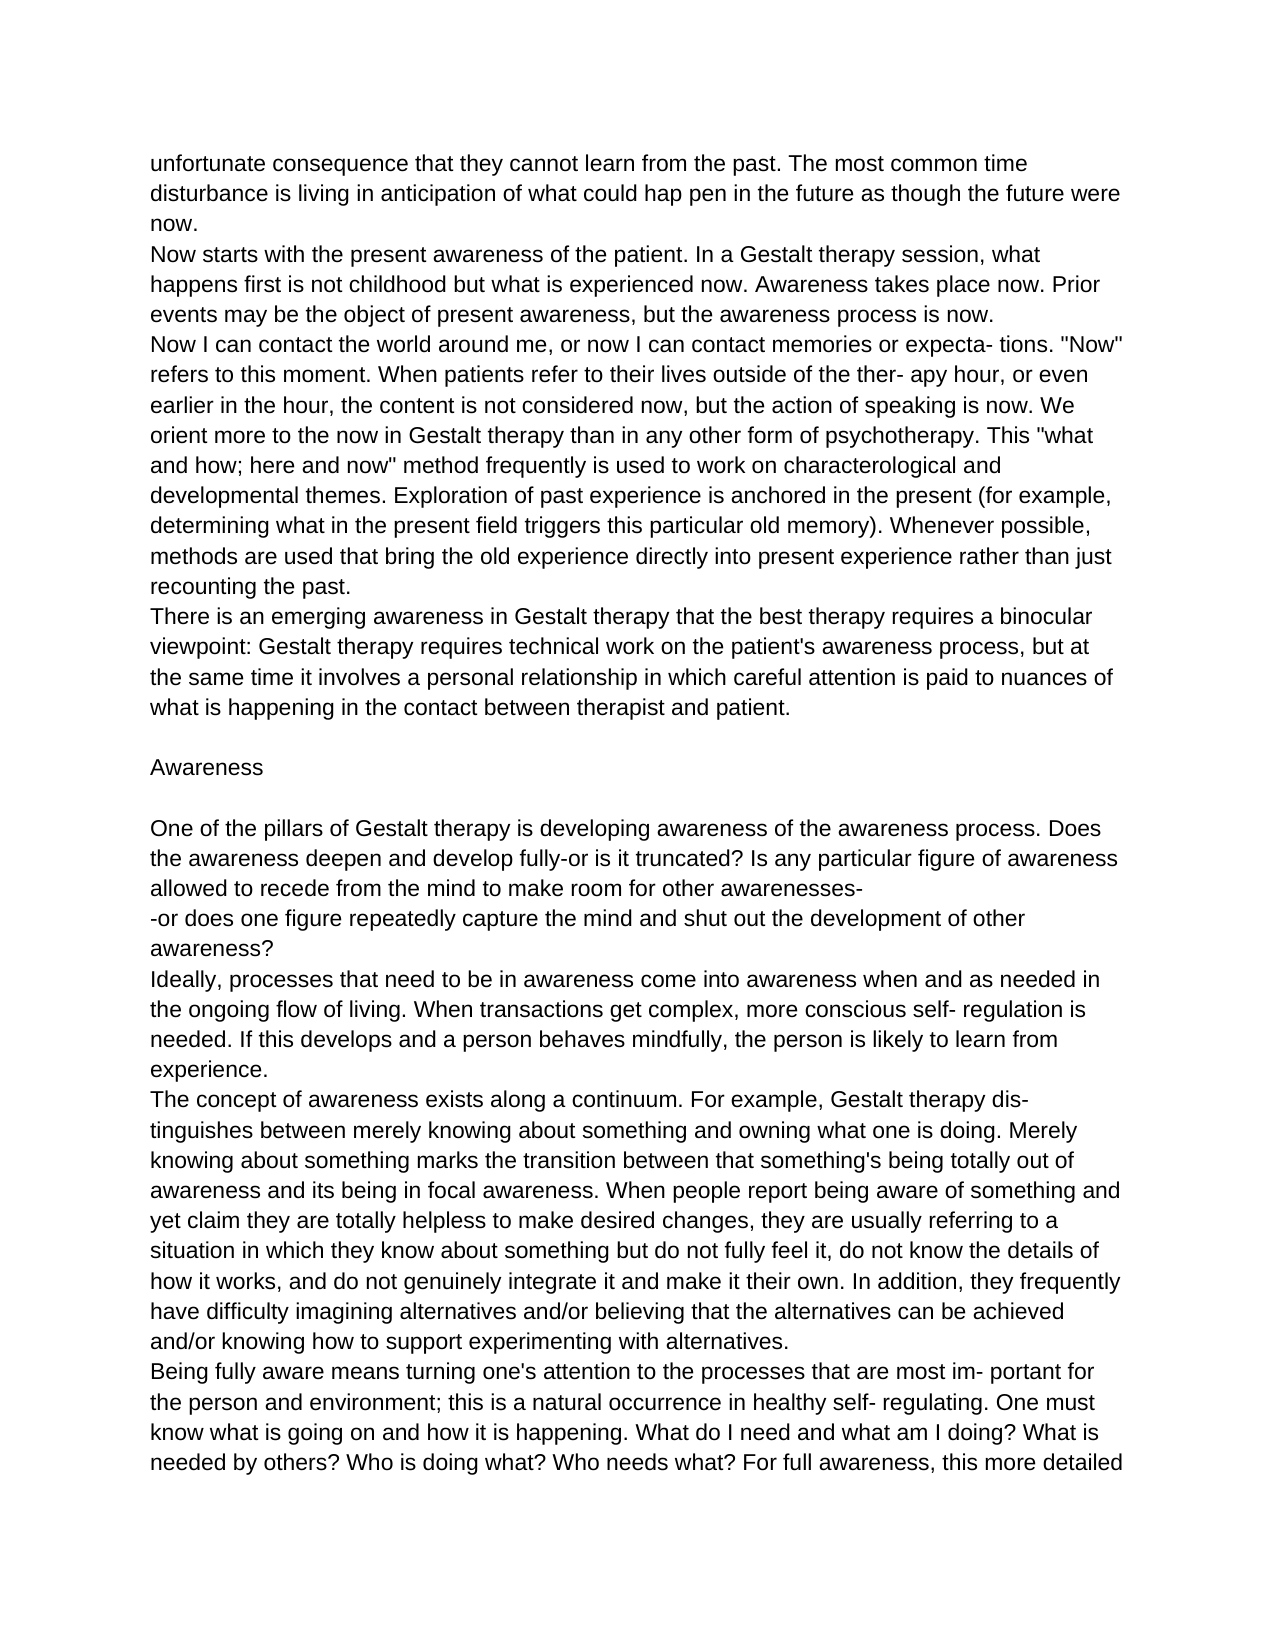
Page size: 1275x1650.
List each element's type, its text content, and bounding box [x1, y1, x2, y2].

text -or does one figure repeatedly capture the mind and shut out the development of other awareness? [150, 905, 1125, 962]
text Now I can contact the world around me, or now I can contact memories or expecta- tions. "Now" refers to this moment. When patients refer to their lives outside of the ther- apy hour, or even earlier in the hour, the content is not considered now, but the action of speaking is now. We orient more to the now in Gestalt therapy than in any other form of psychotherapy. This "what and how; here and now" method frequently is used to work on characterological and developmental themes. Exploration of past experience is anchored in the present (for example, determining what in the present field triggers this particular old memory). Whenever possible, methods are used that bring the old experience directly into present experience rather than just recounting the past. [150, 331, 1125, 599]
text One of the pillars of Gestalt therapy is developing awareness of the awareness process. Does the awareness deepen and develop fully-or is it truncated? Is any particular figure of awareness allowed to recede from the mind to make room for other awarenesses- [150, 814, 1125, 901]
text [150, 150, 1125, 237]
text Awareness [150, 754, 1125, 781]
text Ideally, processes that need to be in awareness come into awareness when and as needed in the ongoing flow of living. When transactions get complex, more conscious self- regulation is needed. If this develops and a person behaves mindfully, the person is likely to learn from experience. [150, 966, 1125, 1083]
text The concept of awareness exists along a continuum. For example, Gestalt therapy dis- tinguishes between merely knowing about something and owning what one is doing. Merely knowing about something marks the transition between that something's being totally out of awareness and its being in focal awareness. When people report being aware of something and [150, 1086, 1125, 1203]
text There is an emerging awareness in Gestalt therapy that the best therapy requires a binocular viewpoint: Gestalt therapy requires technical work on the patient's awareness process, but at the same time it involves a personal relationship in which careful attention is paid to nuances of what is happening in the contact between therapist and patient. [150, 603, 1125, 720]
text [150, 1358, 1125, 1475]
text Now starts with the present awareness of the patient. In a Gestalt therapy session, what happens first is not childhood but what is experienced now. Awareness takes place now. Prior events may be the object of present awareness, but the awareness process is now. [150, 241, 1125, 327]
text yet claim they are totally helpless to make desired changes, they are usually referring to a situation in which they know about something but do not fully feel it, do not know the details of how it works, and do not genuinely integrate it and make it their own. In addition, they frequently have difficulty imagining alternatives and/or believing that the alternatives can be achieved and/or knowing how to support experimenting with alternatives. [150, 1207, 1125, 1354]
